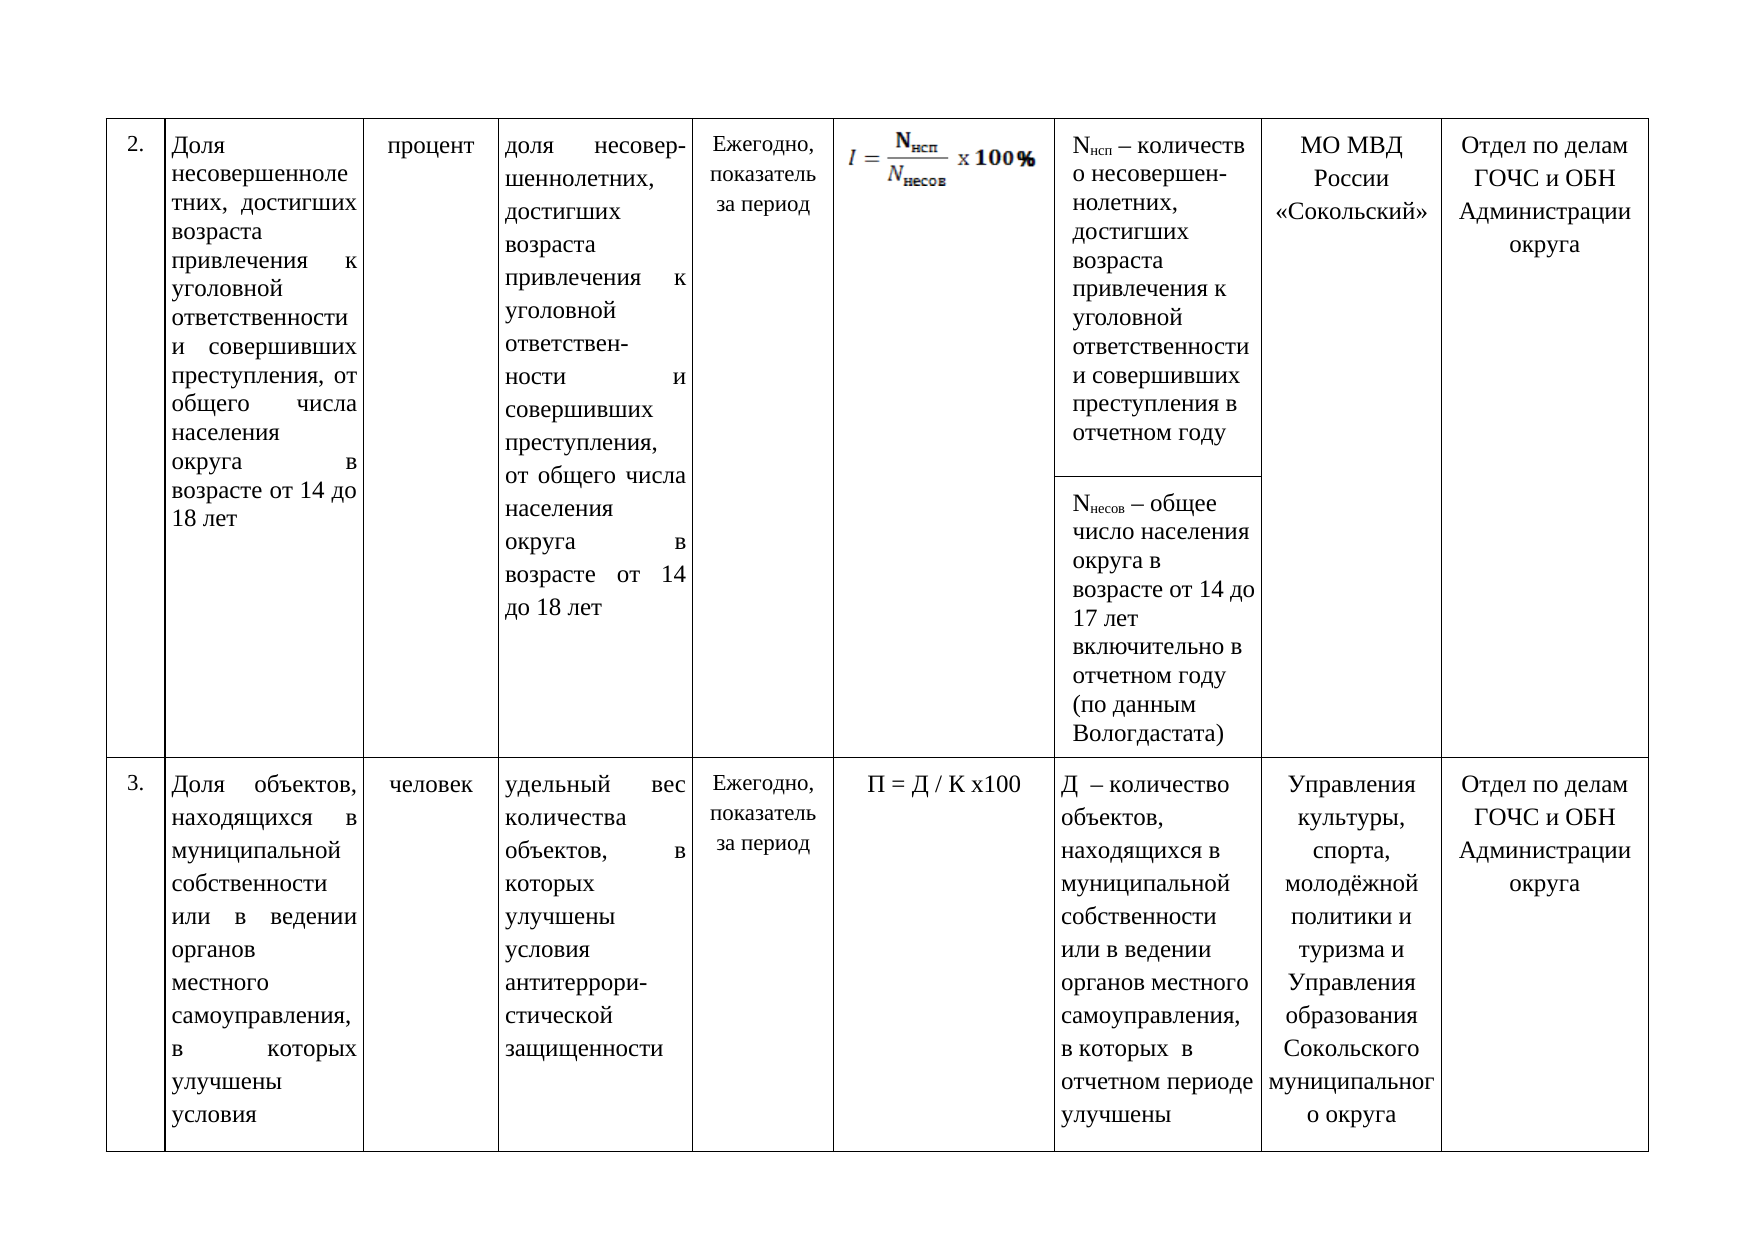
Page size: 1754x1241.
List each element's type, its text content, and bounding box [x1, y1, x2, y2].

table_cell Доля несовершеннолетних, достигших возраста привлечения к уголовной ответственности и совершивших преступления, от общего числа населения округа в возрасте от 14 до 18 лет [166, 119, 363, 757]
table_cell П = Д / К х100 [834, 758, 1054, 1151]
table_cell Nнесов – общее число населения округа в возрасте от 14 до 17 лет включительно в отчетном году (по данным Вологдастата) [1055, 477, 1261, 757]
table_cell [1442, 758, 1648, 1151]
picture [848, 129, 1040, 186]
table_cell МО МВД России «Сокольский» [1262, 119, 1441, 757]
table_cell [1055, 758, 1261, 1151]
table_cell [166, 758, 363, 1151]
table_cell 2. [107, 119, 164, 757]
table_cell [499, 758, 692, 1151]
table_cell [1262, 758, 1441, 1151]
table_cell процент [364, 119, 498, 757]
table_cell человек [364, 758, 498, 1151]
table_cell Отдел по делам ГОЧС и ОБН Администрации округа [1442, 119, 1648, 757]
table_cell Ежегодно, показатель за период [693, 119, 833, 757]
table_cell 3. [107, 758, 164, 1151]
table_cell [834, 119, 1054, 757]
table_cell доля несовер-шеннолетних, достигших возраста привлечения к уголовной ответствен-ности и совершивших преступления, от общего числа населения округа в возрасте от 14 до 18 лет [499, 119, 692, 757]
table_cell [693, 758, 833, 1151]
table_cell Nнсп – количество несовершен-нолетних, достигших возраста привлечения к уголовной ответственности и совершивших преступления в отчетном году [1055, 119, 1261, 476]
